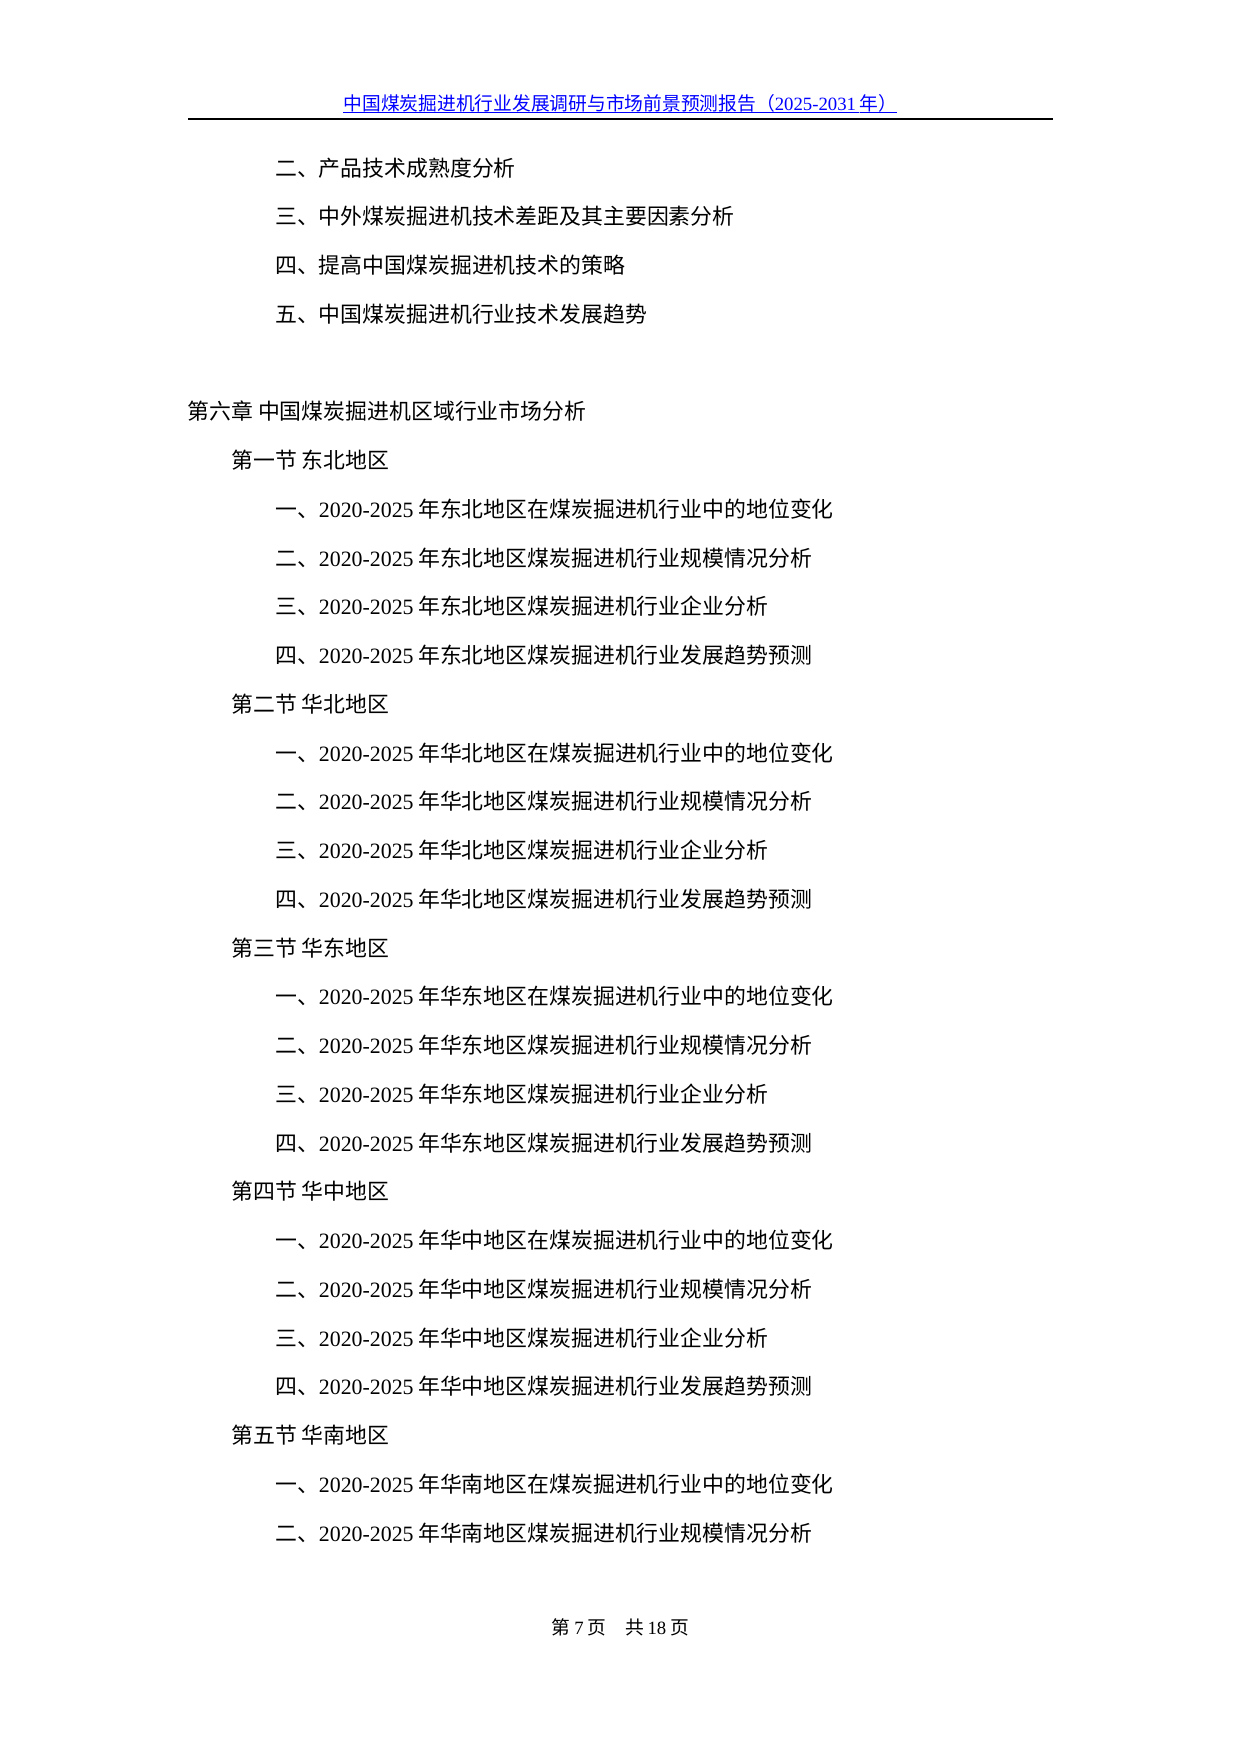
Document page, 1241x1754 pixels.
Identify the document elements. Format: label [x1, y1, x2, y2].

text [187, 150, 1053, 1548]
